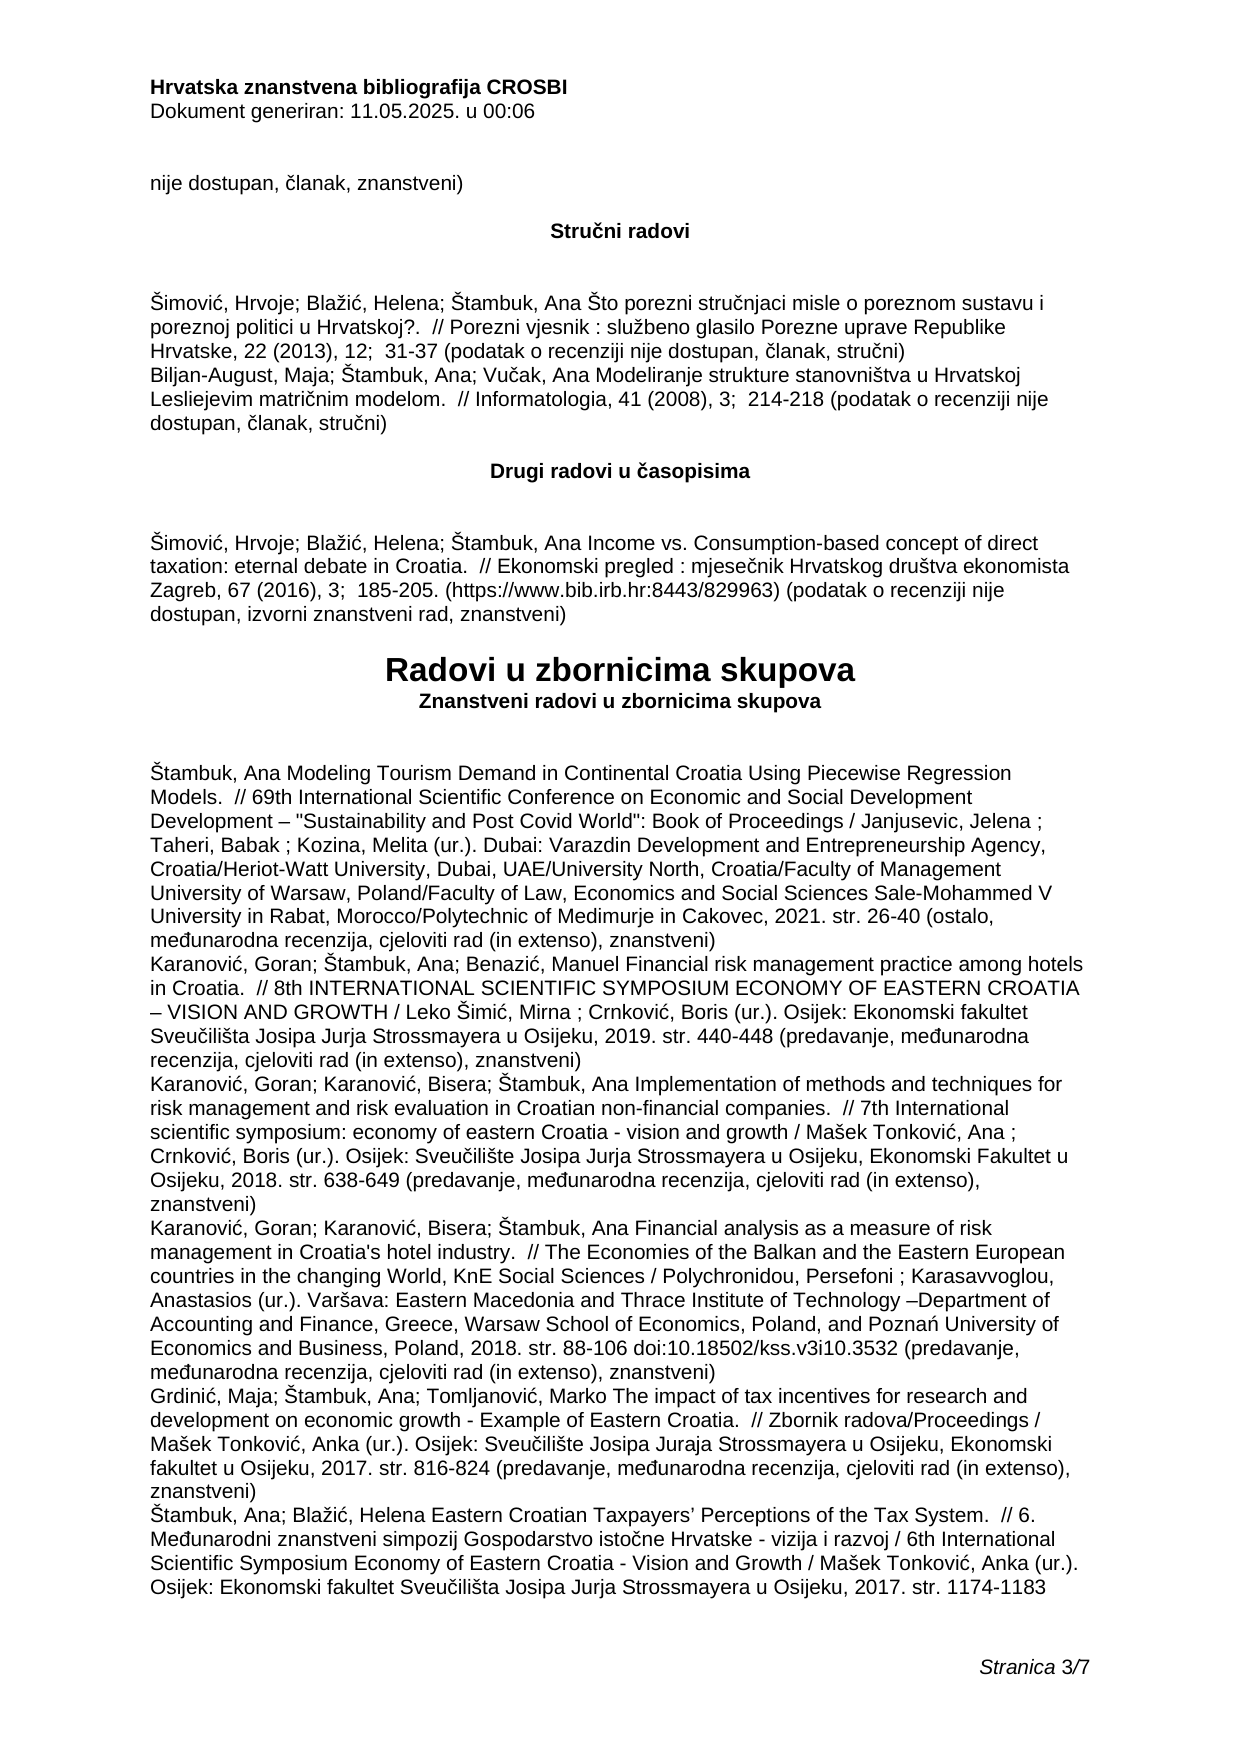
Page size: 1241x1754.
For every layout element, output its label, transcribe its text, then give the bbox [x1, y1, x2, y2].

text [150, 171, 1090, 195]
text Biljan-August, Maja; Štambuk, Ana; Vučak, Ana [150, 363, 1090, 434]
text Šimović, Hrvoje; Blažić, Helena; Štambuk, Ana [150, 530, 1090, 626]
text Grdinić, Maja; Štambuk, Ana; Tomljanović, Marko [150, 1383, 1090, 1503]
subtitle Stručni radovi [150, 219, 1090, 243]
text Šimović, Hrvoje; Blažić, Helena; Štambuk, Ana [150, 291, 1090, 363]
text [150, 1503, 1090, 1599]
text Karanović, Goran; Štambuk, Ana; Benazić, Manuel [150, 952, 1090, 1072]
text Štambuk, Ana [150, 761, 1090, 952]
subtitle Radovi u zbornicima skupova [150, 650, 1090, 689]
text Karanović, Goran; Karanović, Bisera; Štambuk, Ana [150, 1072, 1090, 1216]
text Karanović, Goran; Karanović, Bisera; Štambuk, Ana [150, 1216, 1090, 1383]
subtitle Znanstveni radovi u zbornicima skupova [150, 689, 1090, 713]
subtitle Drugi radovi u časopisima [150, 458, 1090, 482]
